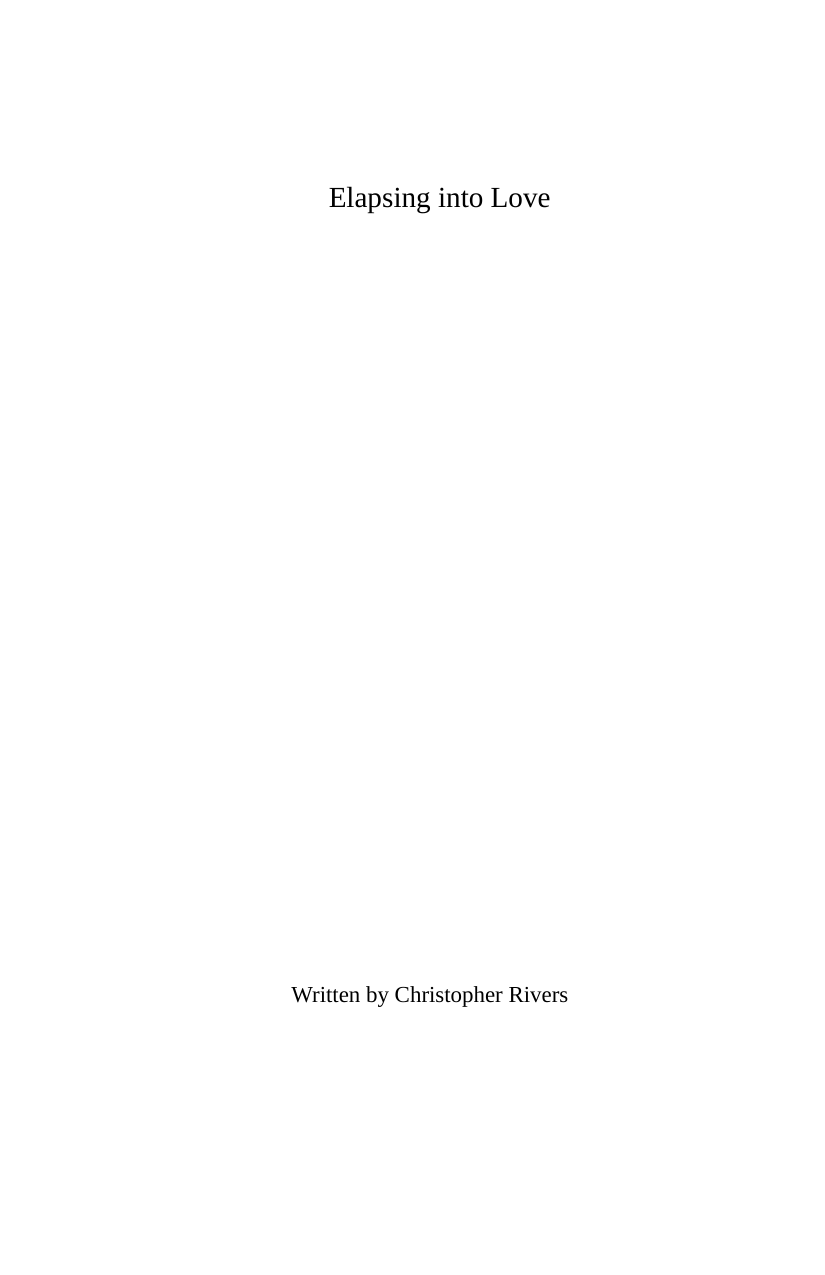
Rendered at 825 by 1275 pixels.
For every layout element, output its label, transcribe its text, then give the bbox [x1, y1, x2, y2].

text Elapsing into Love [129, 180, 750, 214]
text Written by Christopher Rivers [109, 981, 750, 1007]
